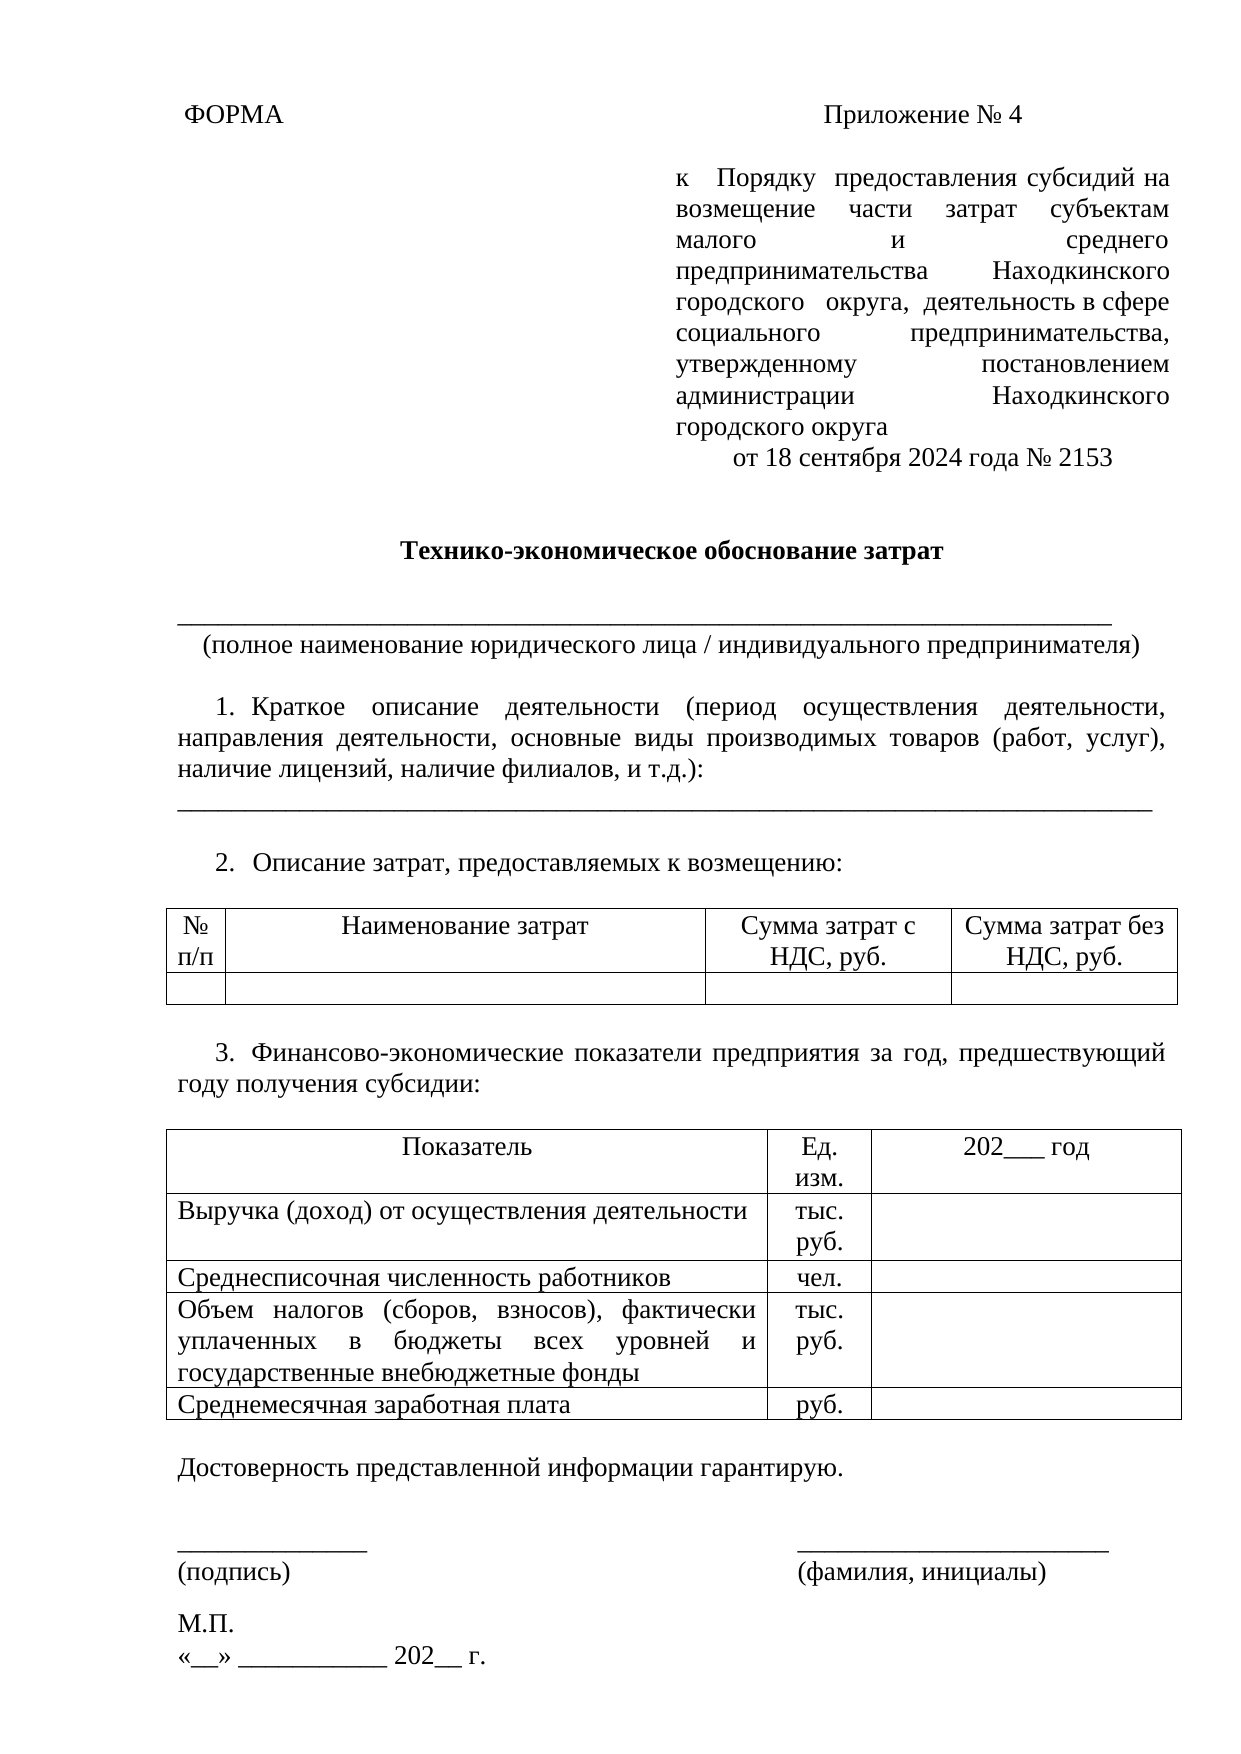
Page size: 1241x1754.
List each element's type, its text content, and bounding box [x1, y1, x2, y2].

table_cell [706, 973, 951, 1004]
table_header Ед. изм. [768, 1130, 871, 1193]
list Описание затрат, предоставляемых к возмещению: [215, 846, 1166, 877]
table_cell [872, 1388, 1181, 1419]
table_cell Объем налогов (сборов, взносов), фактически уплаченных в бюджеты всех уровней и государственные внебюджетные фонды [167, 1293, 767, 1387]
text ________________________________________________________________________ [177, 784, 1166, 815]
list Краткое описание деятельности (период осуществления деятельности, направления деятельности, основные виды производимых товаров (работ, услуг), наличие лицензий, наличие филиалов, и т.д.): [177, 690, 1166, 784]
table_header ______________ (подпись) [171, 1514, 791, 1597]
table_header Сумма затрат с НДС, руб. [706, 909, 951, 972]
table_cell Выручка (доход) от осуществления деятельности [167, 1194, 767, 1260]
table_cell [226, 973, 705, 1004]
table_cell М.П. «__» ___________ 202__ г. [171, 1597, 1116, 1681]
table_header Сумма затрат без НДС, руб. [952, 909, 1177, 972]
table_header _______________________ (фамилия, инициалы) [791, 1514, 1116, 1597]
table_header ФОРМА [166, 99, 664, 534]
table_cell Среднемесячная заработная плата [167, 1388, 767, 1419]
table_header № п/п [167, 909, 225, 972]
table_cell [167, 973, 225, 1004]
text _____________________________________________________________________ [177, 597, 1166, 628]
table_cell чел. [768, 1261, 871, 1292]
text Технико-экономическое обоснование затрат [177, 534, 1166, 566]
table_cell [872, 1194, 1181, 1260]
table_header Наименование затрат [226, 909, 705, 972]
text (полное наименование юридического лица / индивидуального предпринимателя) [177, 628, 1166, 659]
table_cell [952, 973, 1177, 1004]
table_header 202___ год [872, 1130, 1181, 1193]
table_cell Среднесписочная численность работников [167, 1261, 767, 1292]
table_cell тыс. руб. [768, 1293, 871, 1387]
table_cell тыс. руб. [768, 1194, 871, 1260]
table_header Приложение № 4 к Порядку предоставления субсидий на возмещение части затрат субъектам малого и среднего предпринимательства Находкинского городского округа, деятельность в сфере социального предпринимательства, утвержденному постановлением администрации Находкинского городского округа от 18 сентября 2024 года № 2153 [664, 99, 1181, 534]
text Достоверность представленной информации гарантирую. [177, 1451, 1166, 1482]
table_cell [872, 1261, 1181, 1292]
table_cell [872, 1293, 1181, 1387]
table_cell руб. [768, 1388, 871, 1419]
table_header Показатель [167, 1130, 767, 1193]
list Финансово-экономические показатели предприятия за год, предшествующий году получения субсидии: [177, 1036, 1166, 1098]
